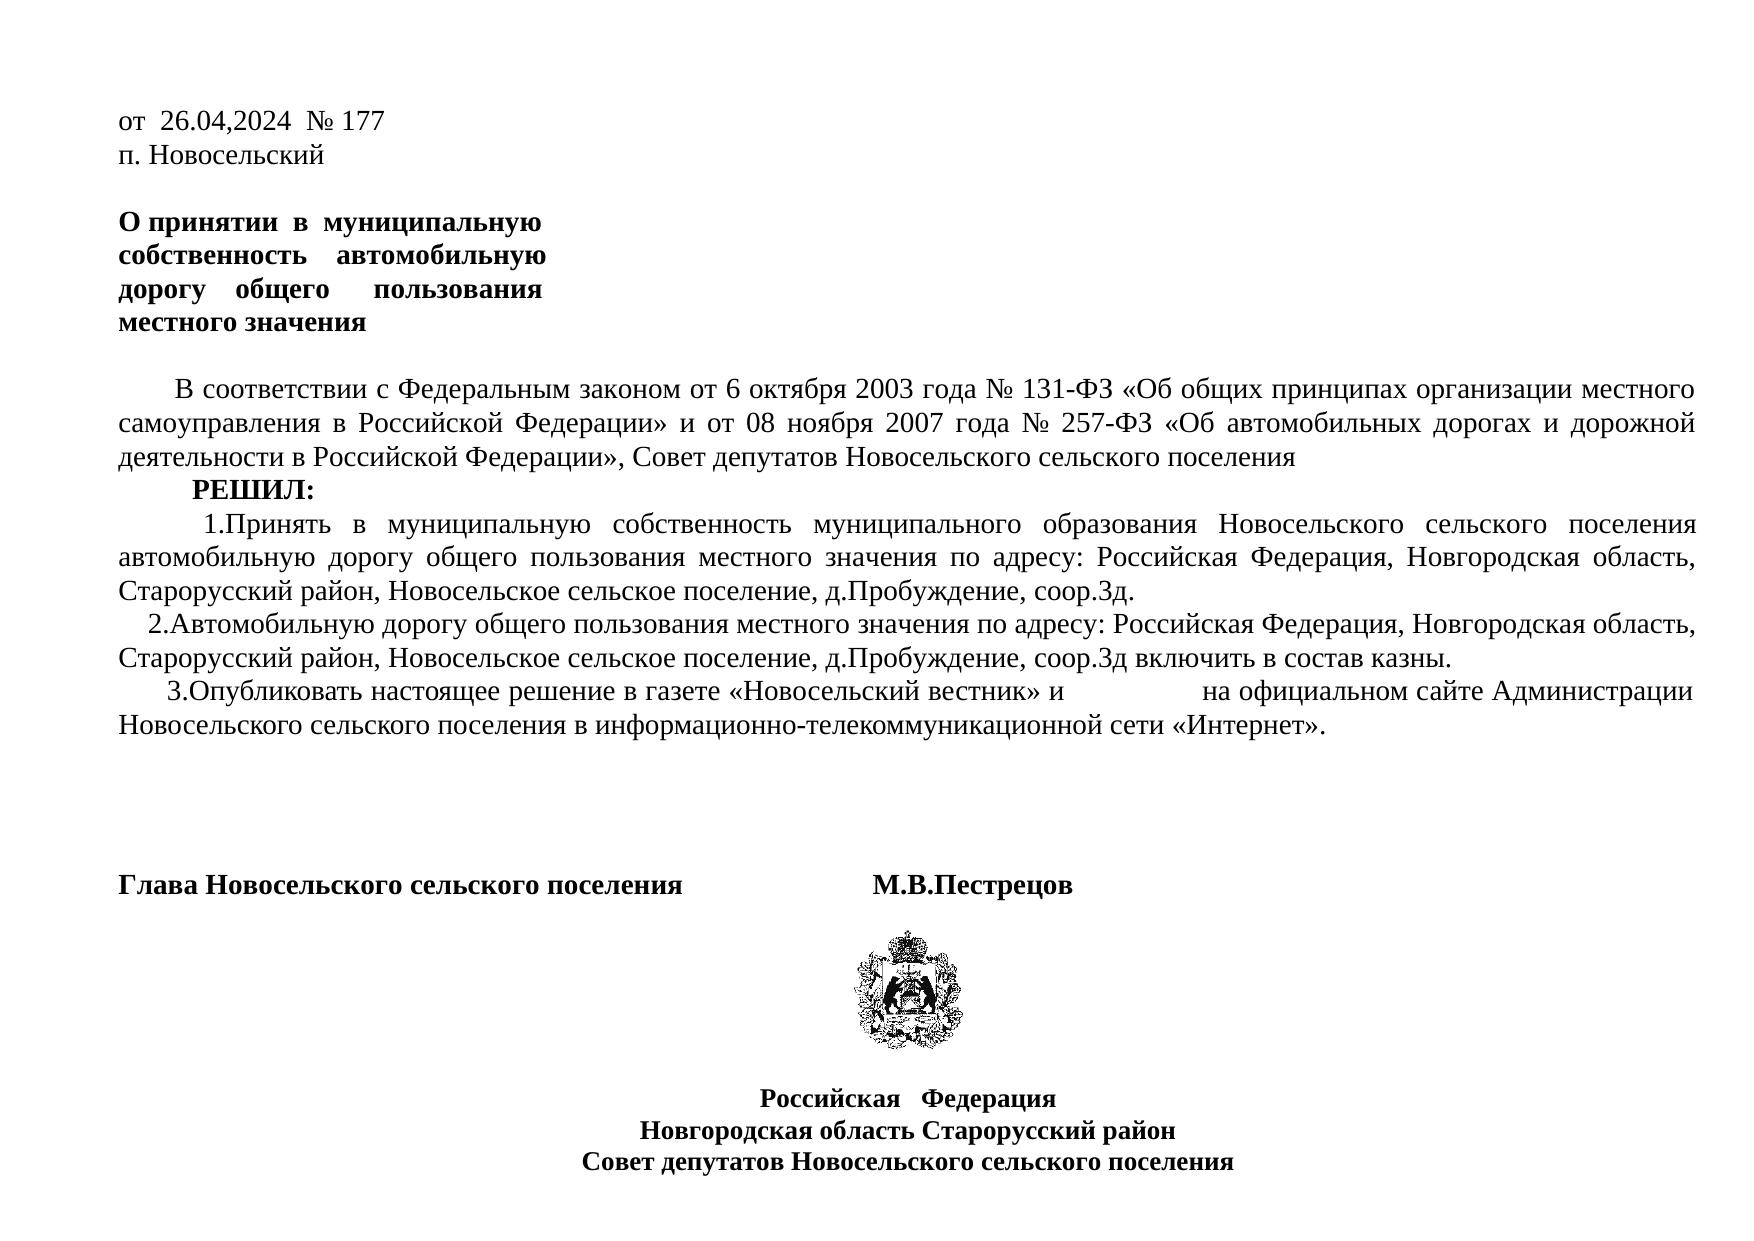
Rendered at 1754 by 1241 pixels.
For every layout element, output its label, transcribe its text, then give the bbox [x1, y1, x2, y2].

text Глава Новосельского сельского поселения М.В.Пестрецов [118, 875, 1698, 900]
text Российская Федерация [118, 1083, 1698, 1114]
text 2.Автомобильную дорогу общего пользования местного значения по адресу: Российская Федерация, Новгородская область, Старорусский район, Новосельское сельское поселение, д.Пробуждение, соор.3д включить в состав казны. [118, 606, 1698, 673]
text от 26.04,2024 № 177 [118, 103, 1698, 137]
text В соответствии с Федеральным законом от 6 октября 2003 года № 131-ФЗ «Об общих принципах организации местного самоуправления в Российской Федерации» и от 08 ноября 2007 года № 257-ФЗ «Об автомобильных дорогах и дорожной деятельности в Российской Федерации», Совет депутатов Новосельского сельского поселения [118, 372, 1698, 472]
text Совет депутатов Новосельского сельского поселения [118, 1145, 1698, 1176]
title О принятии в муниципальную [118, 204, 1698, 237]
text п. Новосельский [118, 137, 1698, 170]
text РЕШИЛ: [118, 472, 1698, 506]
title собственность автомобильную [118, 237, 1698, 271]
title дорогу общего пользования [118, 271, 1698, 304]
text 3.Опубликовать настоящее решение в газете «Новосельский вестник» и на официальном сайте Администрации Новосельского сельского поселения в информационно-телекоммуникационной сети «Интернет». [118, 673, 1698, 741]
text Новгородская область Старорусский район [118, 1114, 1698, 1145]
title местного значения [118, 304, 1698, 338]
picture [851, 928, 965, 1052]
text 1.Принять в муниципальную собственность муниципального образования Новосельского сельского поселения автомобильную дорогу общего пользования местного значения по адресу: Российская Федерация, Новгородская область, Старорусский район, Новосельское сельское поселение, д.Пробуждение, соор.3д. [118, 506, 1698, 606]
